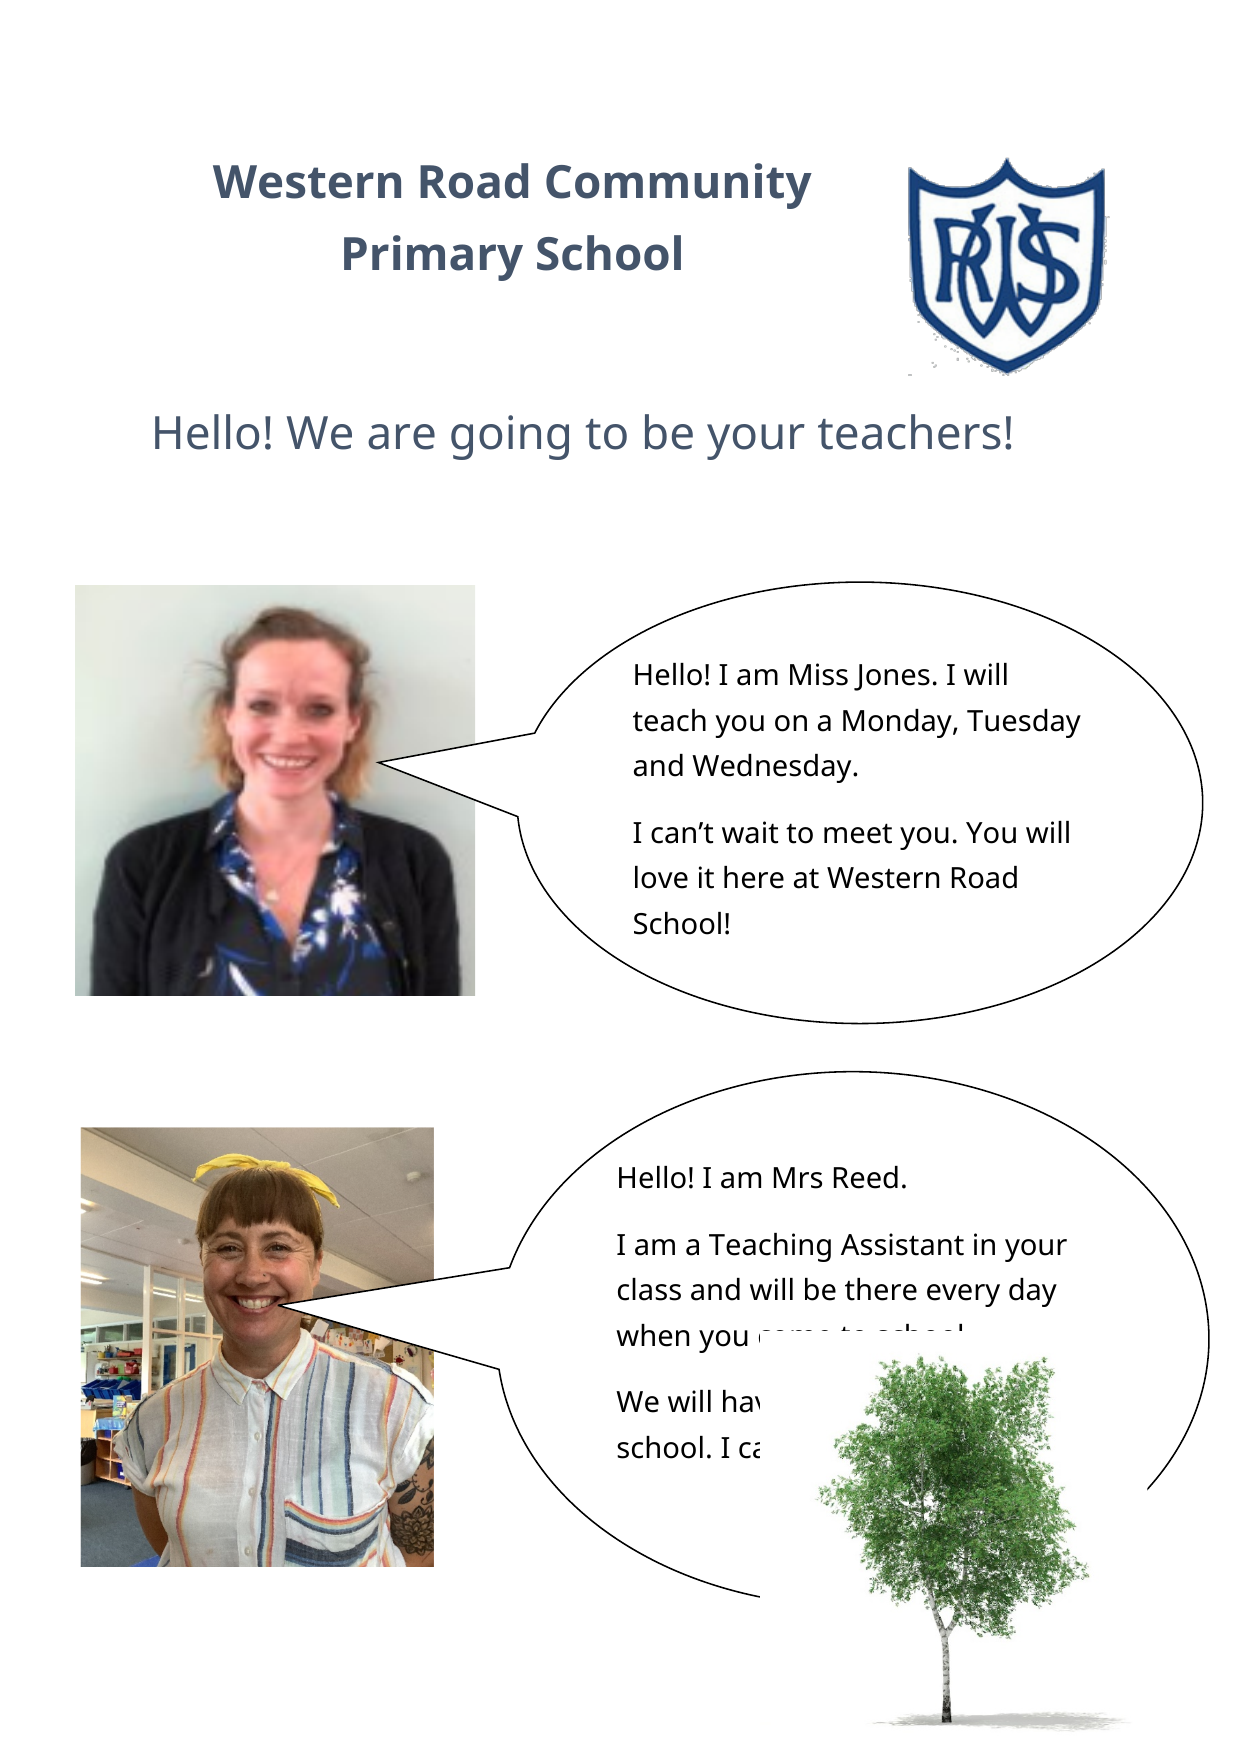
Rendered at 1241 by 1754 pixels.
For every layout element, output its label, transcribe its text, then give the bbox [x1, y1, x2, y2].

picture [75, 585, 476, 996]
picture [760, 1331, 1148, 1754]
text Western Road Community Primary School [150, 150, 893, 284]
picture [893, 150, 1119, 380]
picture [81, 1128, 433, 1567]
text Hello! We are going to be your teachers! [75, 400, 1090, 463]
